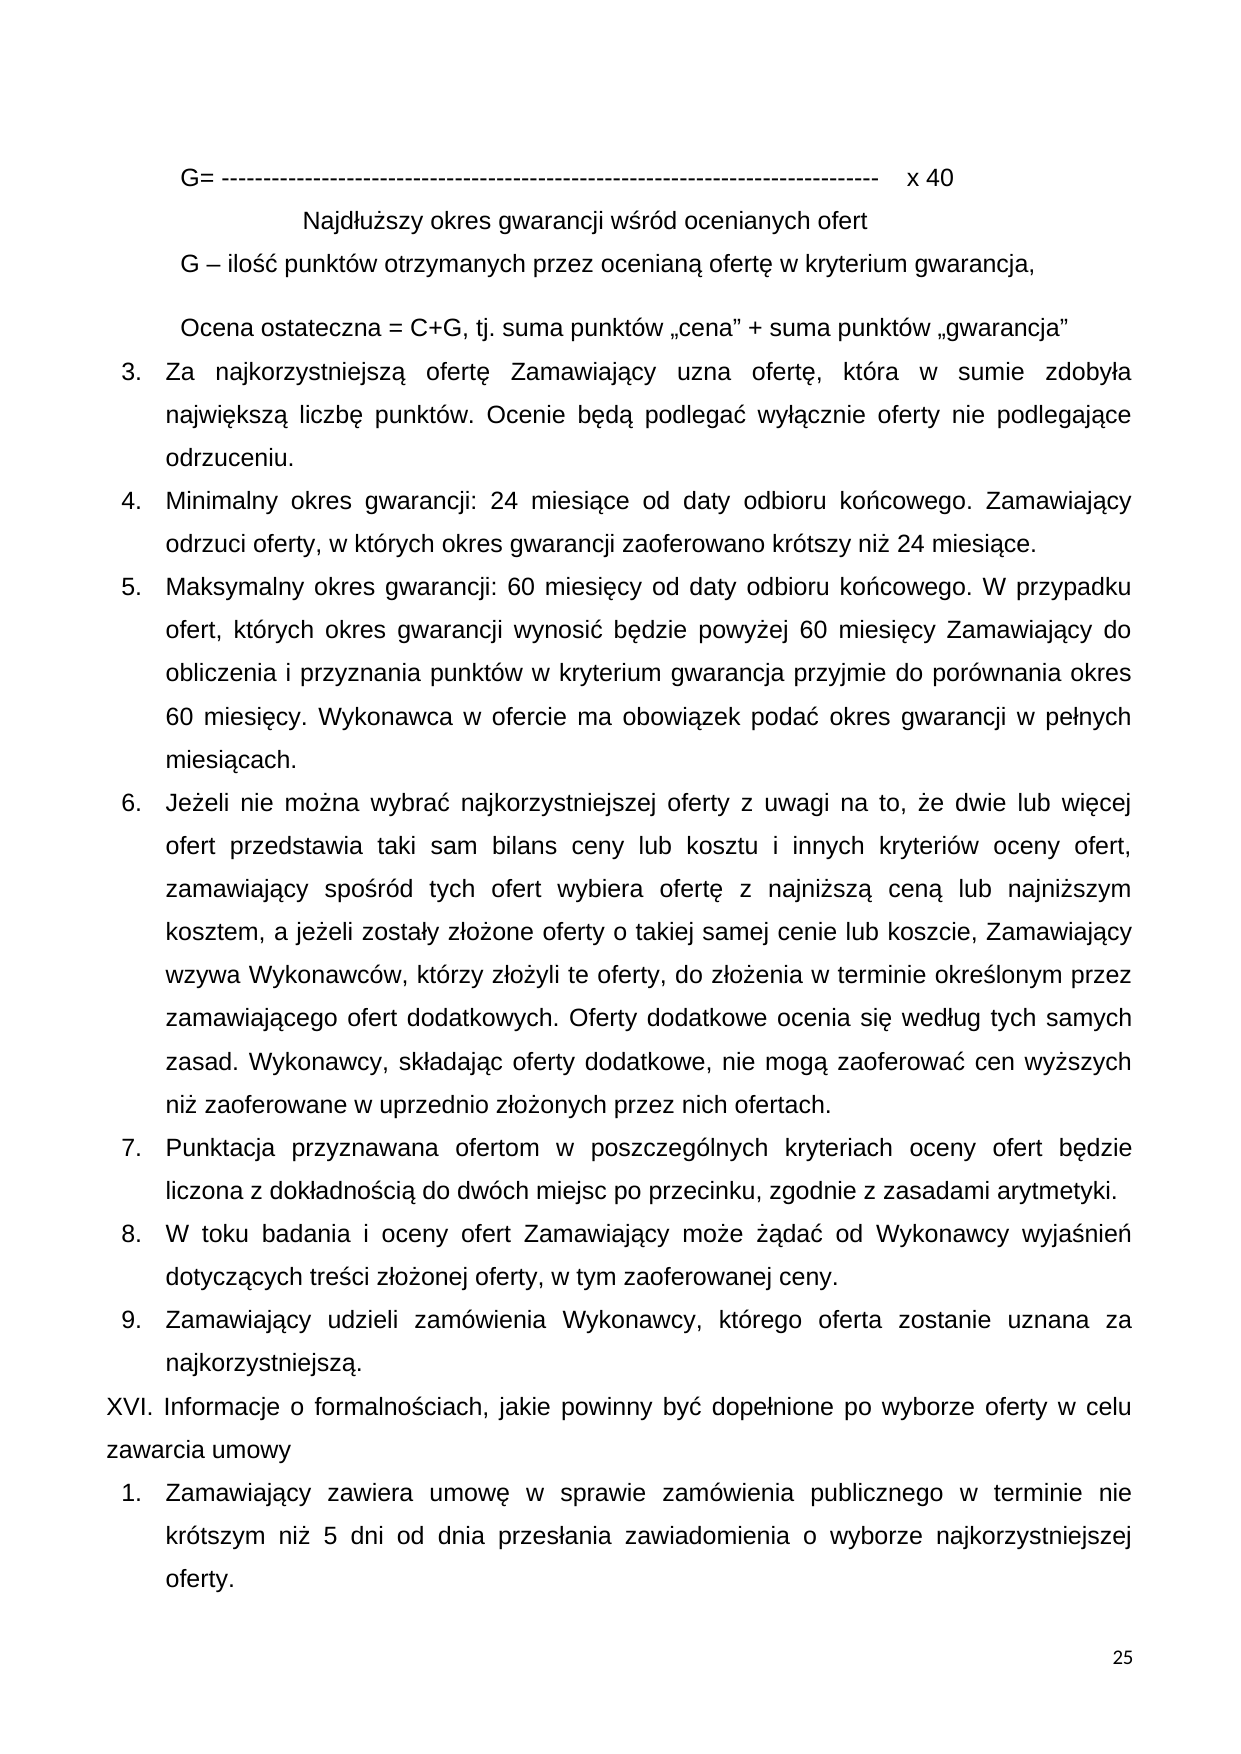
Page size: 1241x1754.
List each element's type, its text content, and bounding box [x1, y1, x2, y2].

list Punktacja przyznawana ofertom w poszczególnych kryteriach oceny ofert będzie liczona z dokładnością do dwóch miejsc po przecinku, zgodnie z zasadami arytmetyki. [121, 1133, 1133, 1205]
list Jeżeli nie można wybrać najkorzystniejszej oferty z uwagi na to, że dwie lub więcej ofert przedstawia taki sam bilans ceny lub kosztu i innych kryteriów oceny ofert, zamawiający spośród tych ofert wybiera ofertę z najniższą ceną lub najniższym kosztem, a jeżeli zostały złożone oferty o takiej samej cenie lub koszcie, Zamawiający wzywa Wykonawców, którzy złożyli te oferty, do złożenia w terminie określonym przez zamawiającego ofert dodatkowych. Oferty dodatkowe ocenia się według tych samych zasad. Wykonawcy, składając oferty dodatkowe, nie mogą zaoferować cen wyższych niż zaoferowane w uprzednio złożonych przez nich ofertach. [121, 788, 1133, 1118]
text Ocena ostateczna = C+G, tj. suma punktów „cena” + suma punktów „gwarancja” [180, 313, 1133, 342]
text Najdłuższy okres gwarancji wśród ocenianych ofert [254, 206, 1133, 234]
text G – ilość punktów otrzymanych przez ocenianą ofertę w kryterium gwarancja, [180, 249, 1133, 277]
list Maksymalny okres gwarancji: 60 miesięcy od daty odbioru końcowego. W przypadku ofert, których okres gwarancji wynosić będzie powyżej 60 miesięcy Zamawiający do obliczenia i przyznania punktów w kryterium gwarancja przyjmie do porównania okres 60 miesięcy. Wykonawca w ofercie ma obowiązek podać okres gwarancji w pełnych miesiącach. [121, 572, 1133, 773]
list Minimalny okres gwarancji: 24 miesiące od daty odbioru końcowego. Zamawiający odrzuci oferty, w których okres gwarancji zaoferowano krótszy niż 24 miesiące. [121, 486, 1133, 558]
text XVI. Informacje o formalnościach, jakie powinny być dopełnione po wyborze oferty w celu zawarcia umowy [106, 1392, 1133, 1463]
list Zamawiający zawiera umowę w sprawie zamówienia publicznego w terminie nie krótszym niż 5 dni od dnia przesłania zawiadomienia o wyborze najkorzystniejszej oferty. [121, 1478, 1133, 1593]
list Zamawiający udzieli zamówienia Wykonawcy, którego oferta zostanie uznana za najkorzystniejszą. [121, 1305, 1133, 1377]
list W toku badania i oceny ofert Zamawiający może żądać od Wykonawcy wyjaśnień dotyczących treści złożonej oferty, w tym zaoferowanej ceny. [121, 1219, 1133, 1291]
text G= ------------------------------------------------------------------------------- x 40 [180, 162, 1133, 191]
list Za najkorzystniejszą ofertę Zamawiający uzna ofertę, która w sumie zdobyła największą liczbę punktów. Ocenie będą podlegać wyłącznie oferty nie podlegające odrzuceniu. [121, 357, 1133, 472]
